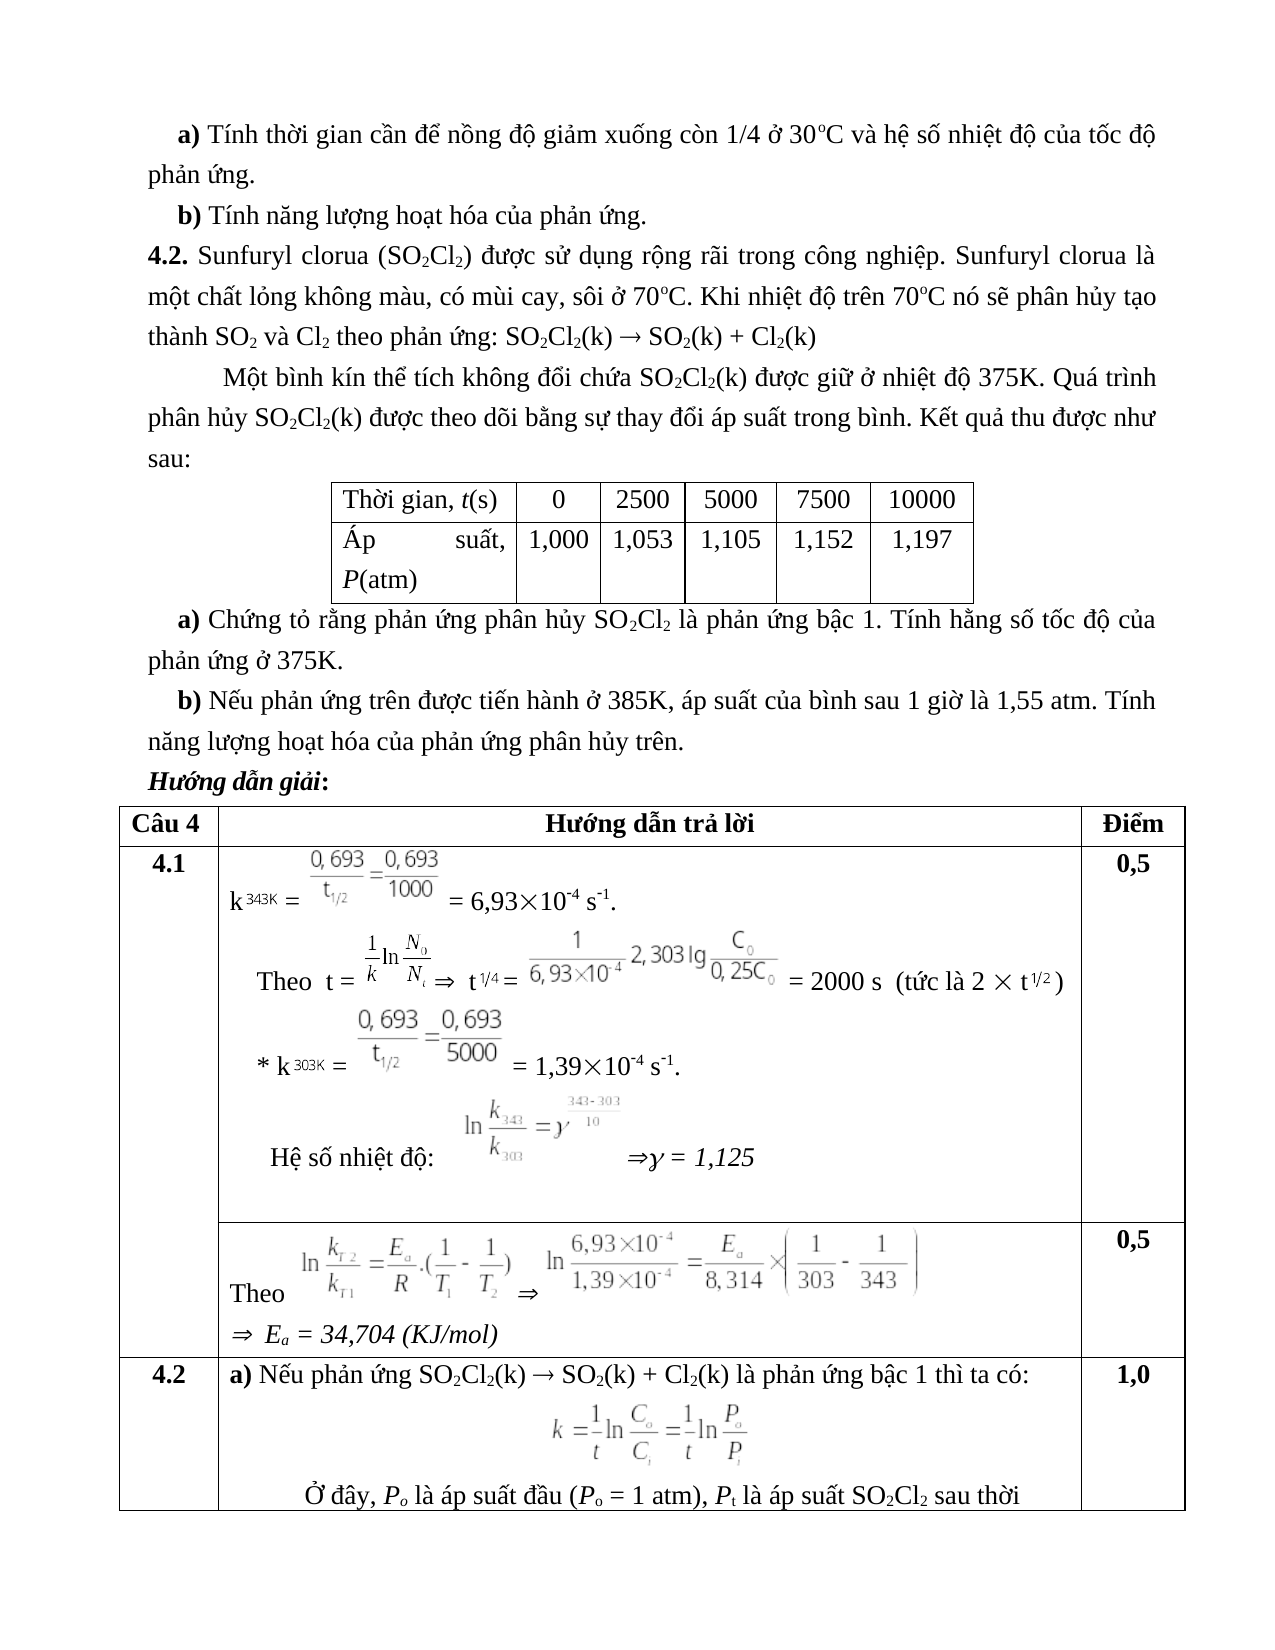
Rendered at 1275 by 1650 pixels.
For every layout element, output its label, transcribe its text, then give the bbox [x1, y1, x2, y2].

text b) Tính năng lượng hoạt hóa của phản ứng. [148, 199, 1157, 230]
table_header Hướng dẫn trả lời [219, 807, 1081, 846]
text a) Chứng tỏ rằng phản ứng phân hủy SO2Cl2 là phản ứng bậc 1. Tính hằng số tốc độ của phản ứng ở 375K. [148, 603, 1157, 675]
table_cell 1,197 [871, 523, 973, 602]
table_header Điểm [1082, 807, 1184, 846]
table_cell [219, 1358, 1081, 1510]
text b) Nếu phản ứng trên được tiến hành ở 385K, áp suất của bình sau 1 giờ là 1,55 atm. Tính năng lượng hoạt hóa của phản ứng phân hủy trên. [148, 684, 1157, 756]
text 4.2. Sunfuryl clorua (SO2Cl2) được sử dụng rộng rãi trong công nghiệp. Sunfuryl clorua là một chất lỏng không màu, có mùi cay, sôi ở 70oC. Khi nhiệt độ trên 70oC nó sẽ phân hủy tạo thành SO2 và Cl2 theo phản ứng: SO2Cl2(k) SO2(k) + Cl2(k) [148, 239, 1157, 351]
table_header 0 [517, 483, 600, 522]
table_cell 4.1 [120, 847, 218, 1357]
table_header 2500 [601, 483, 684, 522]
table_cell 1,152 [777, 523, 870, 602]
table_cell 1,000 [517, 523, 600, 602]
table_cell Theo Ea = 34,704 (KJ/mol) [219, 1223, 1081, 1357]
table_cell k= = 6,93104 s1. Theo t = t= = 2000 s (tức là 2 t) * k= = 1,39104 s1. Hệ số nhiệt độ: = 1,125 [219, 847, 1081, 1222]
table_cell Áp suất, P(atm) [332, 523, 516, 602]
text Một bình kín thể tích không đổi chứa SO2Cl2(k) được giữ ở nhiệt độ 375K. Quá trình phân hủy SO2Cl2(k) được theo dõi bằng sự thay đổi áp suất trong bình. Kết quả thu được như sau: [148, 361, 1157, 473]
table_cell 0,5 [1082, 1223, 1184, 1357]
text a) Tính thời gian cần để nồng độ giảm xuống còn 1/4 ở 30oC và hệ số nhiệt độ của tốc độ phản ứng. [148, 118, 1157, 190]
table_header 7500 [777, 483, 870, 522]
table_cell 4.2 [120, 1358, 218, 1510]
table_header Câu 4 [120, 807, 218, 846]
table_header Thời gian, t(s) [332, 483, 516, 522]
table_cell 1,0 [1082, 1358, 1184, 1510]
table_header 5000 [686, 483, 776, 522]
table_header 10000 [871, 483, 973, 522]
table_cell 1,053 [601, 523, 684, 602]
table_cell 0,5 [1082, 847, 1184, 1222]
table_cell 1,105 [686, 523, 776, 602]
text Hướng dẫn giải: [148, 765, 1157, 796]
